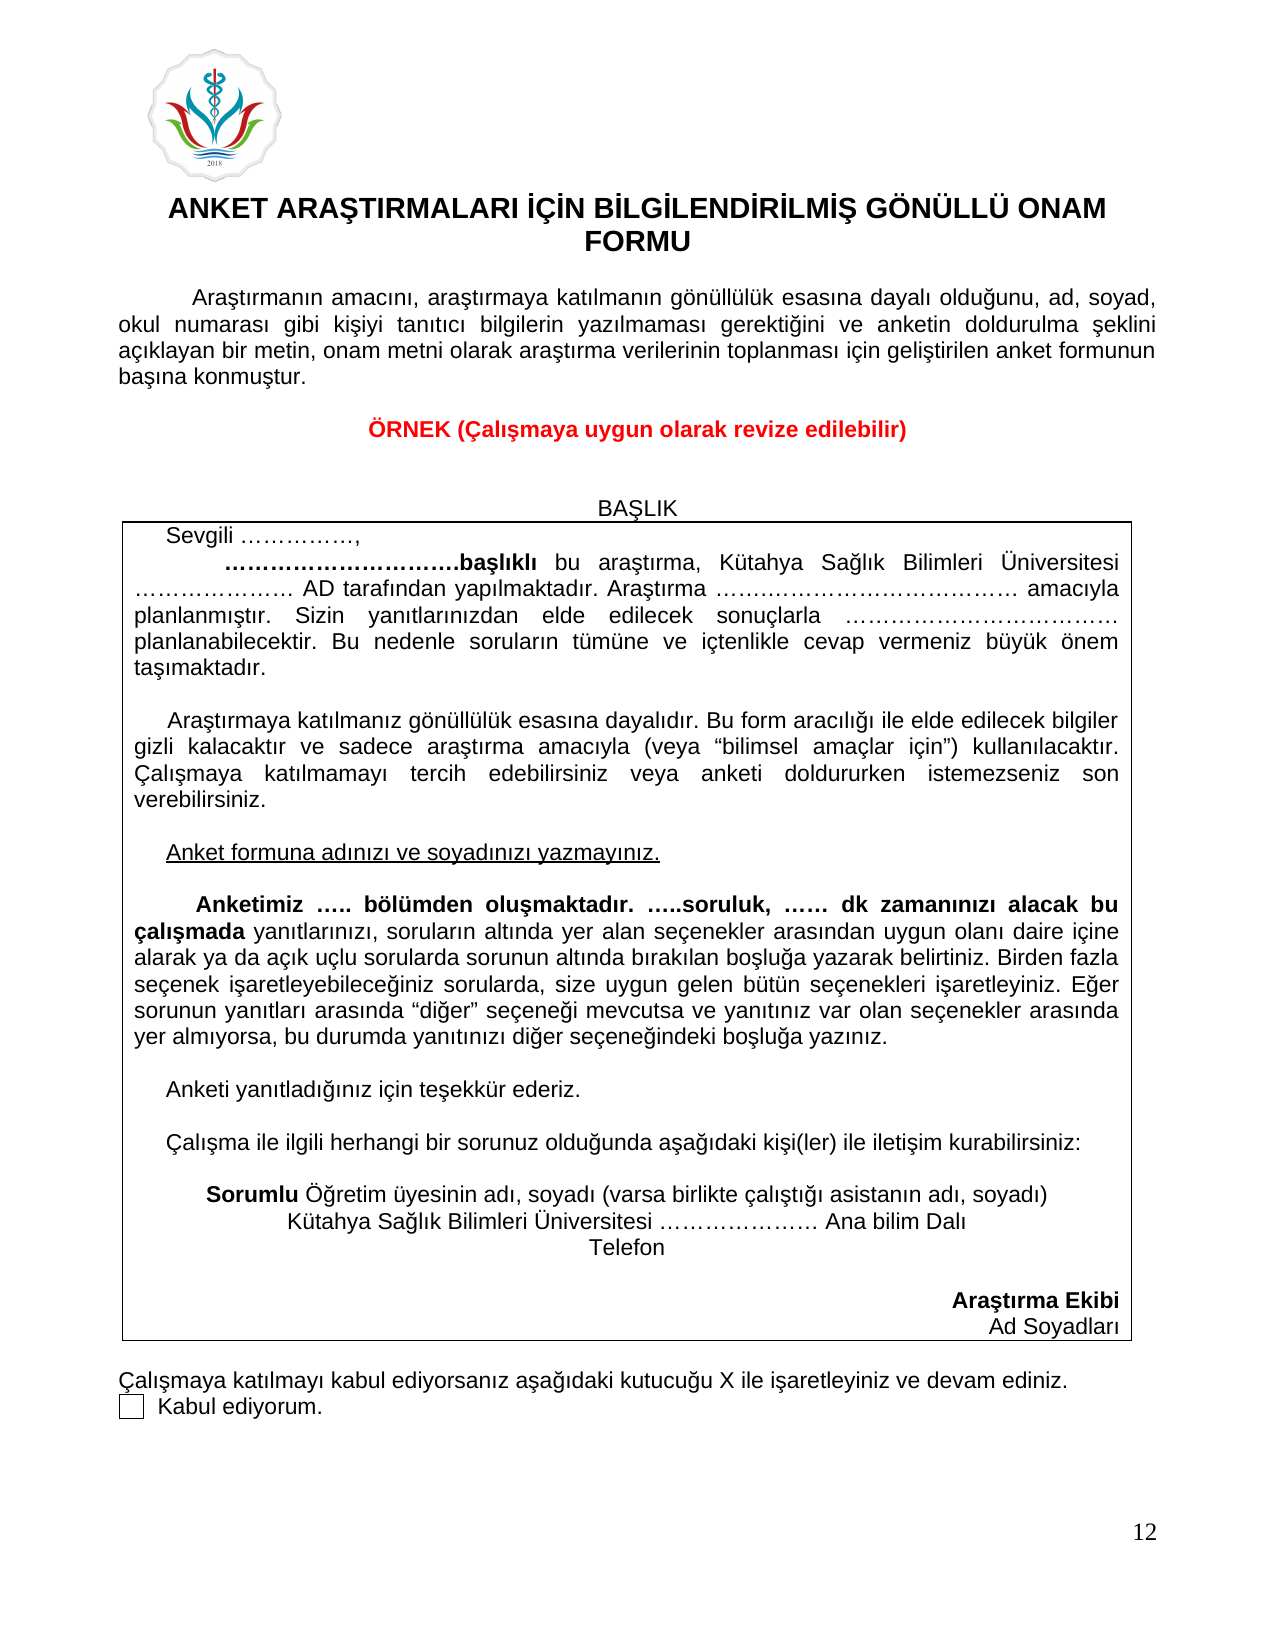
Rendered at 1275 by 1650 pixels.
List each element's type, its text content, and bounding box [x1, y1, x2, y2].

text Kabul ediyorum. [118, 1393, 1157, 1419]
text Çalışmaya katılmayı kabul ediyorsanız aşağıdaki kutucuğu X ile işaretleyiniz ve devam ediniz. [118, 1367, 1157, 1393]
text BAŞLIK [118, 495, 1157, 521]
text Araştırmanın amacını, araştırmaya katılmanın gönüllülük esasına dayalı olduğunu, ad, soyad, okul numarası gibi kişiyi tanıtıcı bilgilerin yazılmaması gerektiğini ve anketin doldurulma şeklini açıklayan bir metin, onam metni olarak araştırma verilerinin toplanması için geliştirilen anket formunun başına konmuştur. [118, 284, 1157, 390]
table_header Sevgili ……………, ………………………….başlıklı bu araştırma, Kütahya Sağlık Bilimleri Üniversitesi ………………… AD tarafından yapılmaktadır. Araştırma …….…………………………… amacıyla planlanmıştır. Sizin yanıtlarınızdan elde edilecek sonuçlarla ……………………………… planlanabilecektir. Bu nedenle soruların tümüne ve içtenlikle cevap vermeniz büyük önem taşımaktadır. Araştırmaya katılmanız gönüllülük esasına dayalıdır. Bu form aracılığı ile elde edilecek bilgiler gizli kalacaktır ve sadece araştırma amacıyla (veya “bilimsel amaçlar için”) kullanılacaktır. Çalışmaya katılmamayı tercih edebilirsiniz veya anketi doldururken istemezseniz son verebilirsiniz. Anket formuna adınızı ve soyadınızı yazmayınız. Anketimiz ….. bölümden oluşmaktadır. …..soruluk, …… dk zamanınızı alacak bu çalışmada yanıtlarınızı, soruların altında yer alan seçenekler arasından uygun olanı daire içine alarak ya da açık uçlu sorularda sorunun altında bırakılan boşluğa yazarak belirtiniz. Birden fazla seçenek işaretleyebileceğiniz sorularda, size uygun gelen bütün seçenekleri işaretleyiniz. Eğer sorunun yanıtları arasında “diğer” seçeneği mevcutsa ve yanıtınız var olan seçenekler arasında yer almıyorsa, bu durumda yanıtınızı diğer seçeneğindeki boşluğa yazınız. Anketi yanıtladığınız için teşekkür ederiz. Çalışma ile ilgili herhangi bir sorunuz olduğunda aşağıdaki kişi(ler) ile iletişim kurabilirsiniz: Sorumlu Öğretim üyesinin adı, soyadı (varsa birlikte çalıştığı asistanın adı, soyadı) Kütahya Sağlık Bilimleri Üniversitesi ………………… Ana bilim Dalı Telefon Araştırma Ekibi Ad Soyadları [123, 523, 1131, 1339]
picture [143, 44, 286, 187]
text ÖRNEK (Çalışmaya uygun olarak revize edilebilir) [118, 416, 1157, 442]
text ANKET ARAŞTIRMALARI İÇİN BİLGİLENDİRİLMİŞ GÖNÜLLÜ ONAM FORMU [118, 191, 1157, 258]
